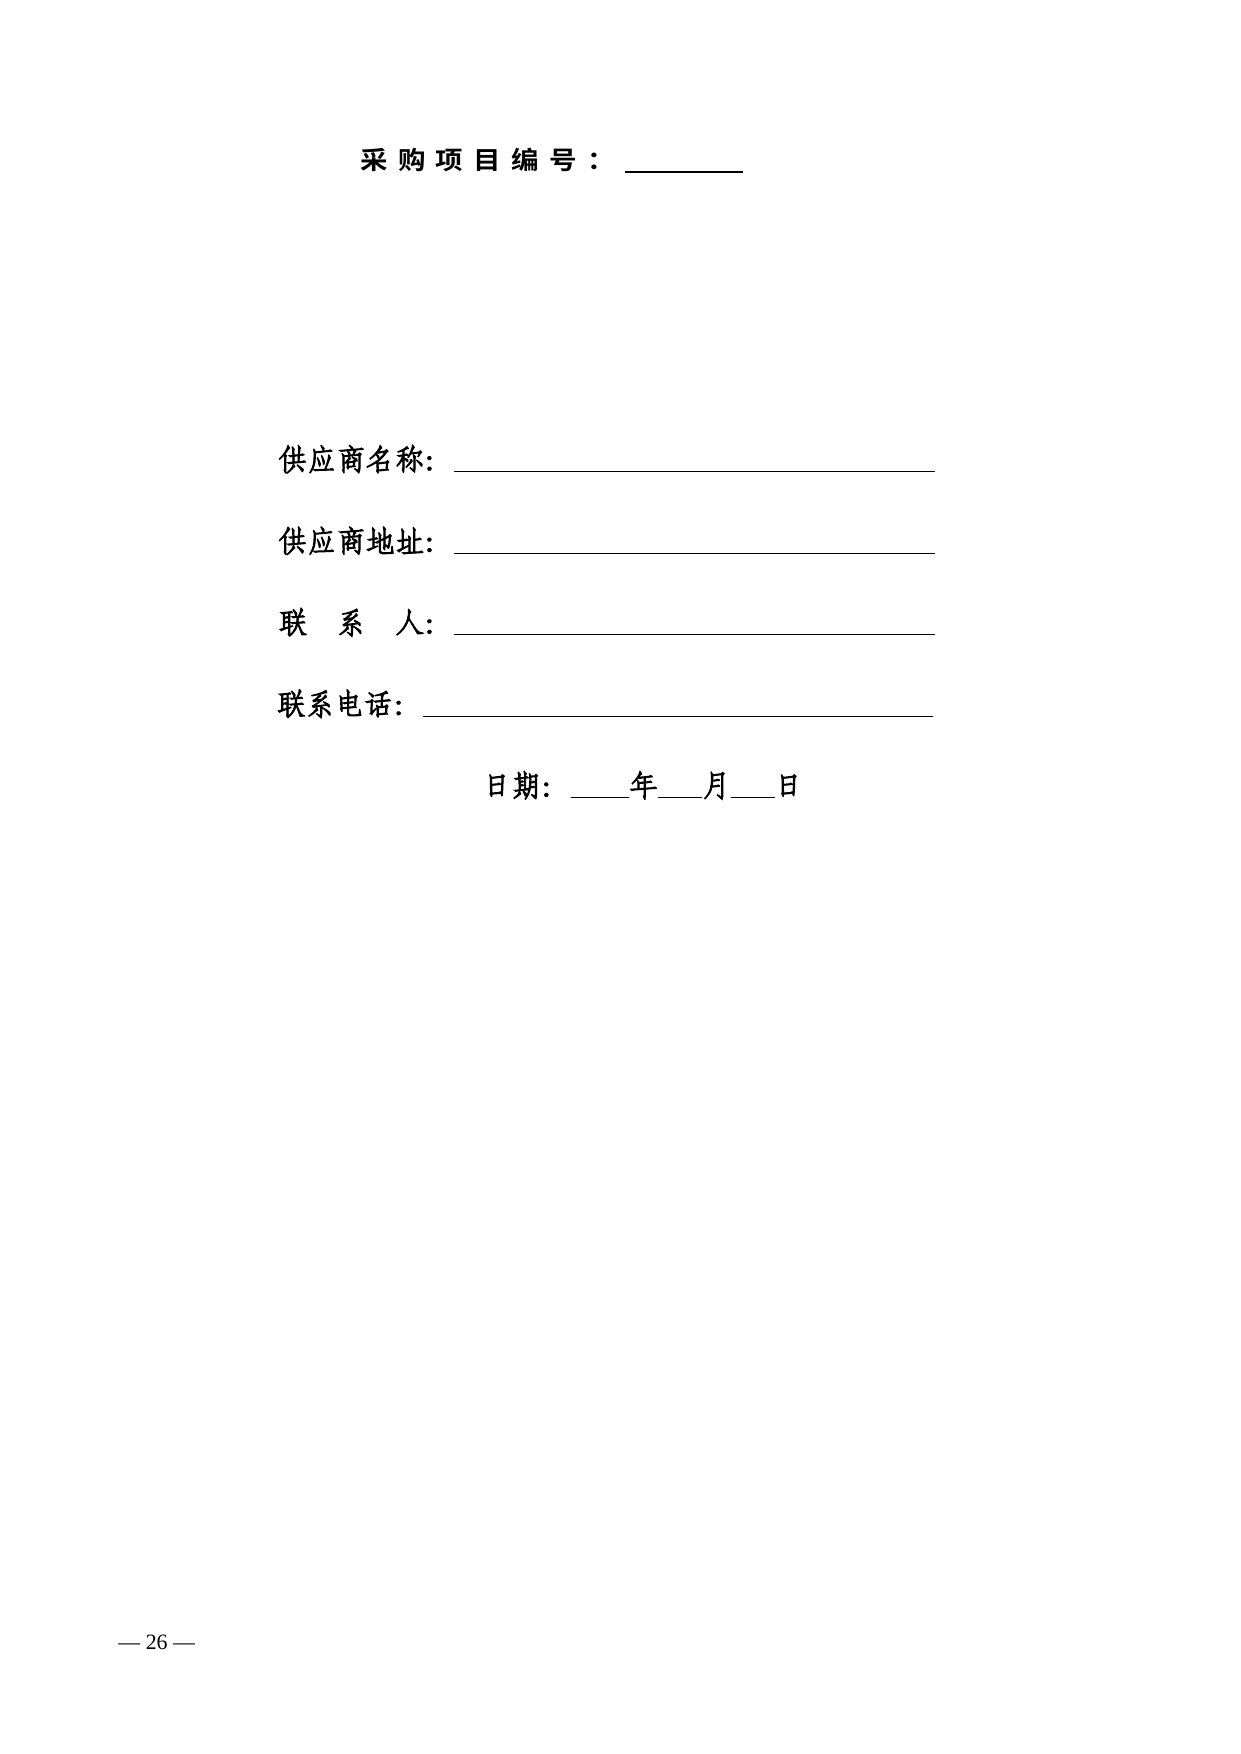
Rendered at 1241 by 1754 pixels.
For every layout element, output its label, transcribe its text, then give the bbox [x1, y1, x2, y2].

text 联系电话： [118, 669, 1122, 734]
text 日期： 年 月 日 [118, 751, 1122, 816]
text 供应商名称： [118, 425, 1122, 490]
text 联 系 人： [118, 588, 1122, 653]
text 采购项目编号： [118, 126, 1122, 191]
text 供应商地址： [118, 506, 1122, 571]
